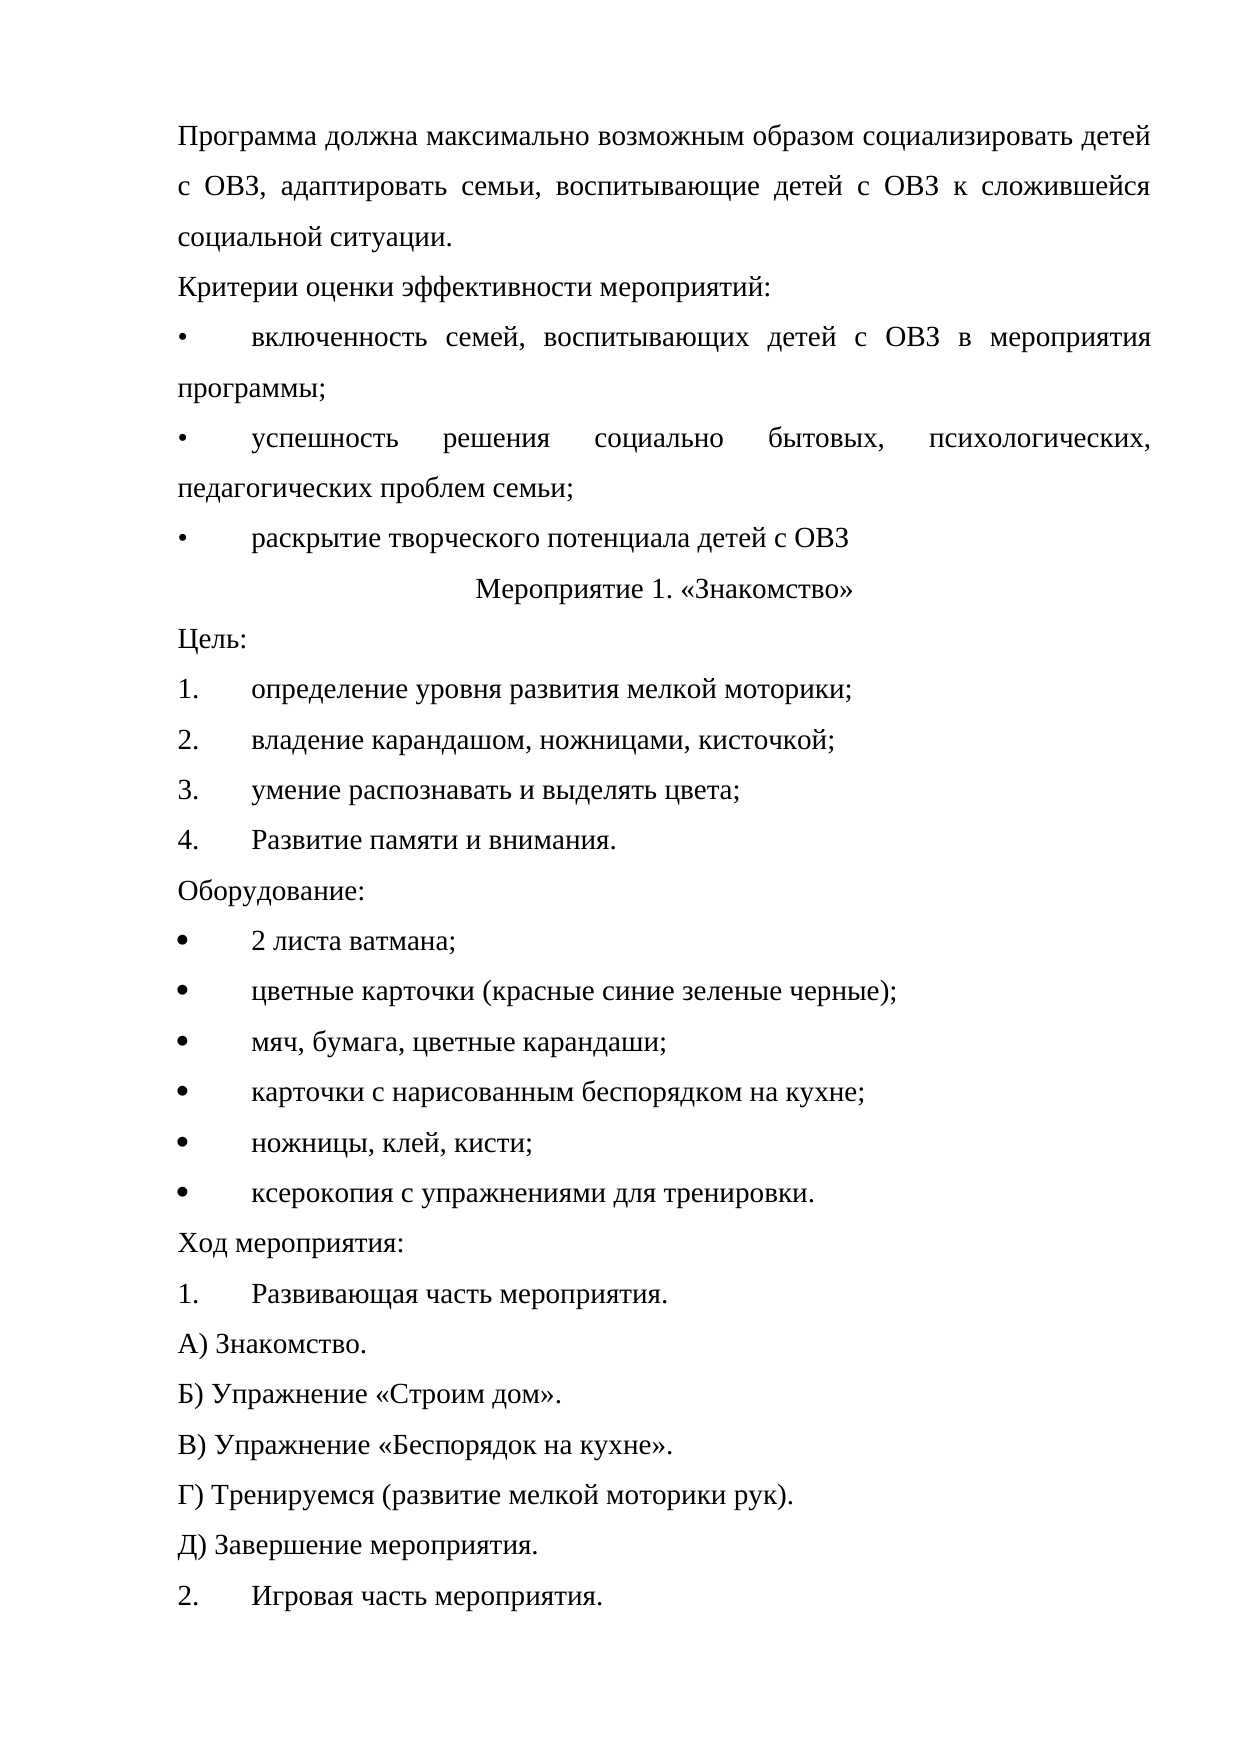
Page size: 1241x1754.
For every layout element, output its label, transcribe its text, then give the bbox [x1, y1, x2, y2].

text • раскрытие творческого потенциала детей с ОВЗ [177, 521, 1152, 554]
list определение уровня развития мелкой моторики; [177, 672, 1152, 705]
list 2 листа ватмана; [177, 923, 1152, 957]
list Д) Завершение мероприятия. [177, 1527, 1152, 1561]
text • включенность семей, воспитывающих детей с ОВЗ в мероприятия программы; [177, 319, 1152, 403]
list ксерокопия с упражнениями для тренировки. [177, 1175, 1152, 1209]
list цветные карточки (красные синие зеленые черные); [177, 973, 1152, 1007]
text Программа должна максимально возможным образом социализировать детей с ОВЗ, адаптировать семьи, воспитывающие детей с ОВЗ к сложившейся социальной ситуации. [177, 118, 1152, 252]
list А) Знакомство. [177, 1326, 1152, 1360]
list ножницы, клей, кисти; [177, 1125, 1152, 1158]
list умение распознавать и выделять цвета; [177, 772, 1152, 806]
list Игровая часть мероприятия. [177, 1578, 1152, 1611]
text Ход мероприятия: [177, 1226, 1152, 1259]
text Критерии оценки эффективности мероприятий: [177, 269, 1152, 303]
list В) Упражнение «Беспорядок на кухне». [177, 1427, 1152, 1460]
list Развивающая часть мероприятия. [177, 1276, 1152, 1309]
text Цель: [177, 621, 1152, 655]
list Г) Тренируемся (развитие мелкой моторики рук). [177, 1477, 1152, 1511]
text Оборудование: [177, 873, 1152, 906]
list карточки с нарисованным беспорядком на кухне; [177, 1074, 1152, 1108]
list Б) Упражнение «Строим дом». [177, 1377, 1152, 1410]
list владение карандашом, ножницами, кисточкой; [177, 722, 1152, 755]
list Развитие памяти и внимания. [177, 822, 1152, 856]
text • успешность решения социально бытовых, психологических, педагогических проблем семьи; [177, 420, 1152, 504]
text Мероприятие 1. «Знакомство» [177, 571, 1152, 604]
list мяч, бумага, цветные карандаши; [177, 1024, 1152, 1058]
